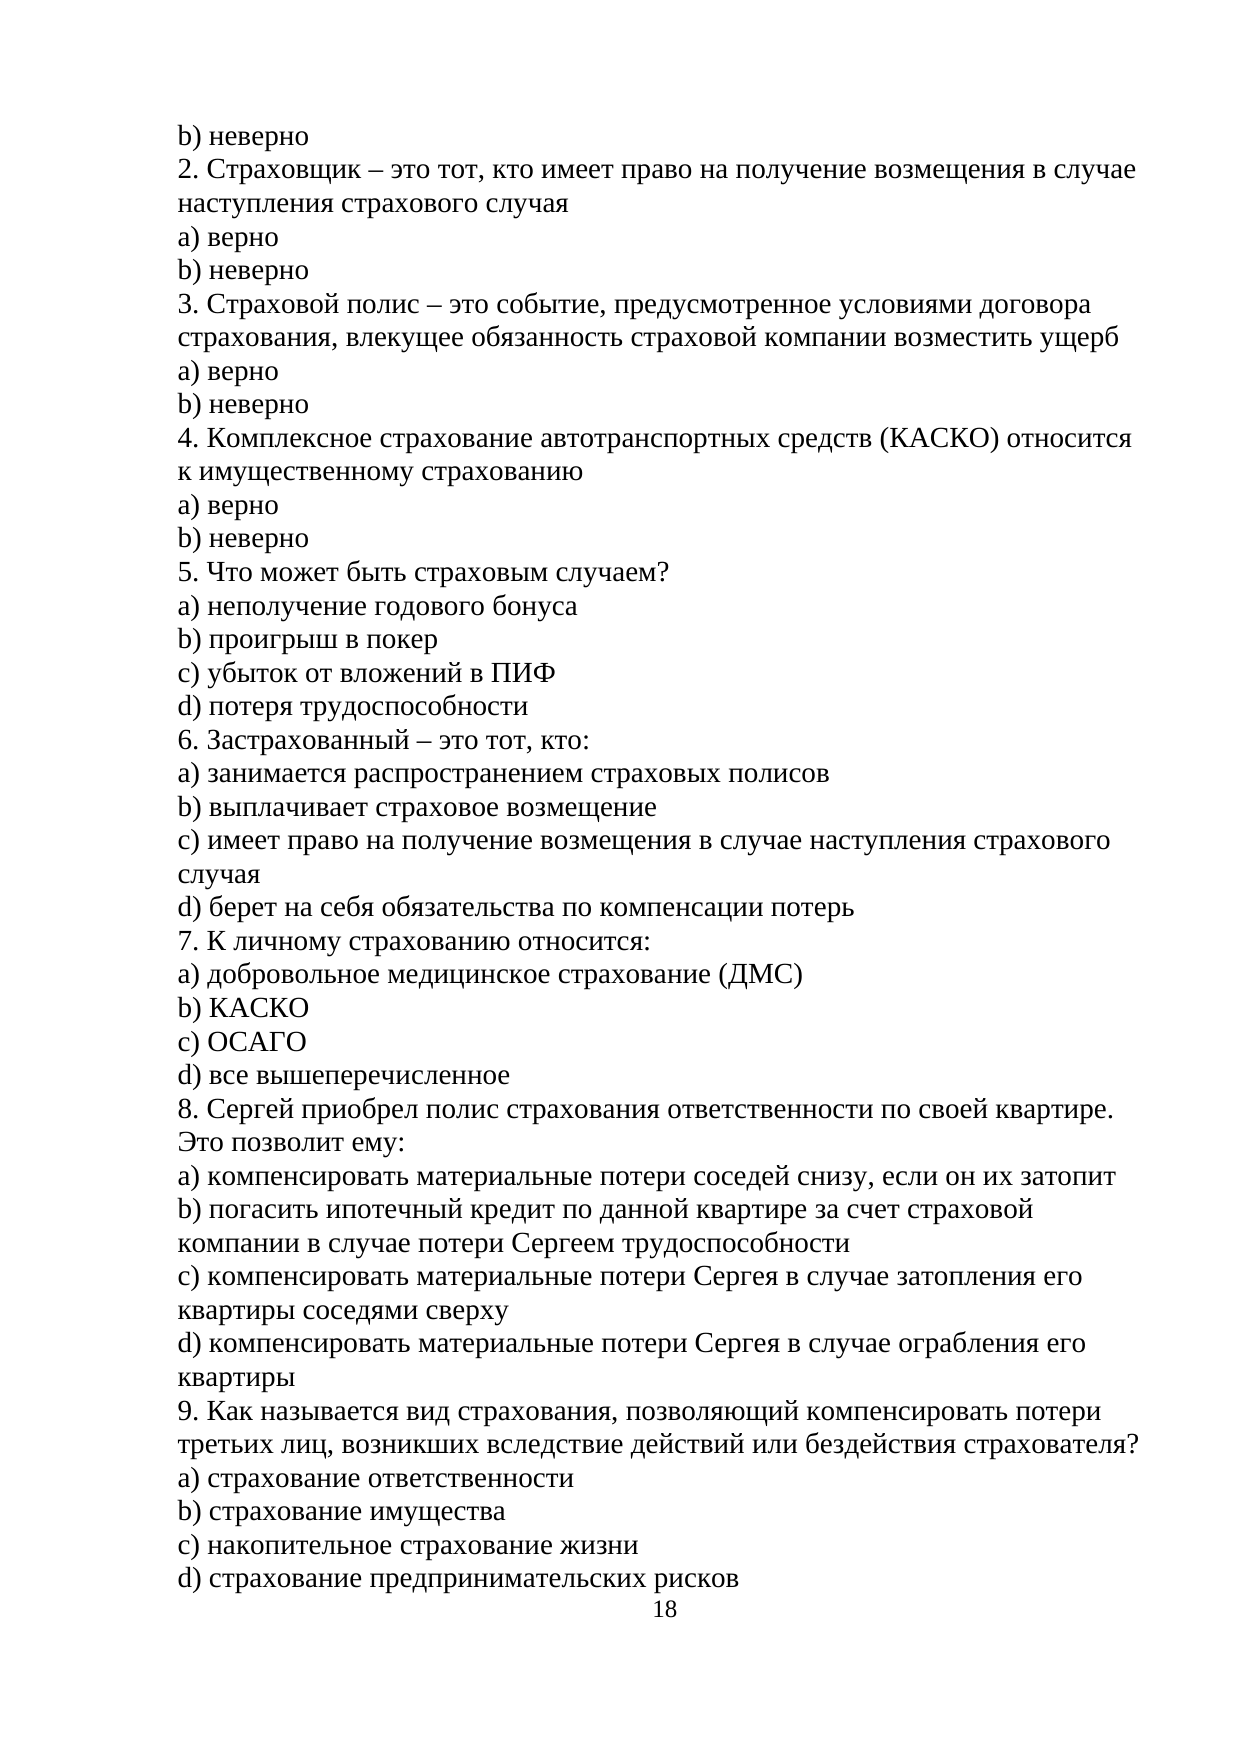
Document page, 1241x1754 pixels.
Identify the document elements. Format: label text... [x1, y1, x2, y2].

text d) потеря трудоспособности [177, 688, 1152, 722]
text d) берет на себя обязательства по компенсации потерь [177, 889, 1152, 923]
text c) имеет право на получение возмещения в случае наступления страхового случая [177, 822, 1152, 889]
text a) компенсировать материальные потери соседей снизу, если он их затопит [177, 1158, 1152, 1191]
text 8. Сергей приобрел полис страхования ответственности по своей квартире. Это позволит ему: [177, 1091, 1152, 1158]
text c) компенсировать материальные потери Сергея в случае затопления его квартиры соседями сверху [177, 1258, 1152, 1326]
text c) ОСАГО [177, 1024, 1152, 1057]
text c) накопительное страхование жизни [177, 1527, 1152, 1560]
text a) верно [177, 487, 1152, 521]
text 6. Застрахованный – это тот, кто: [177, 722, 1152, 755]
text b) неверно [177, 252, 1152, 286]
text a) добровольное медицинское страхование (ДМС) [177, 957, 1152, 990]
text a) страхование ответственности [177, 1460, 1152, 1493]
text 4. Комплексное страхование автотранспортных средств (КАСКО) относится к имущественному страхованию [177, 420, 1152, 487]
text 9. Как называется вид страхования, позволяющий компенсировать потери третьих лиц, возникших вследствие действий или бездействия страхователя? [177, 1393, 1152, 1460]
text b) неверно [177, 118, 1152, 152]
text b) проигрыш в покер [177, 621, 1152, 655]
text 5. Что может быть страховым случаем? [177, 554, 1152, 588]
text b) страхование имущества [177, 1493, 1152, 1527]
text b) неверно [177, 386, 1152, 420]
text b) погасить ипотечный кредит по данной квартире за счет страховой компании в случае потери Сергеем трудоспособности [177, 1191, 1152, 1258]
text d) компенсировать материальные потери Сергея в случае ограбления его квартиры [177, 1326, 1152, 1393]
text b) выплачивает страховое возмещение [177, 789, 1152, 822]
text b) КАСКО [177, 990, 1152, 1024]
text d) страхование предпринимательских рисков [177, 1560, 1152, 1594]
text 2. Страховщик – это тот, кто имеет право на получение возмещения в случае наступления страхового случая [177, 152, 1152, 219]
text 3. Страховой полис – это событие, предусмотренное условиями договора страхования, влекущее обязанность страховой компании возместить ущерб [177, 286, 1152, 353]
text 7. К личному страхованию относится: [177, 923, 1152, 957]
text a) занимается распространением страховых полисов [177, 755, 1152, 789]
text a) неполучение годового бонуса [177, 588, 1152, 621]
text а) верно [177, 219, 1152, 252]
text а) верно [177, 353, 1152, 386]
text c) убыток от вложений в ПИФ [177, 655, 1152, 688]
text b) неверно [177, 521, 1152, 554]
text d) все вышеперечисленное [177, 1057, 1152, 1091]
